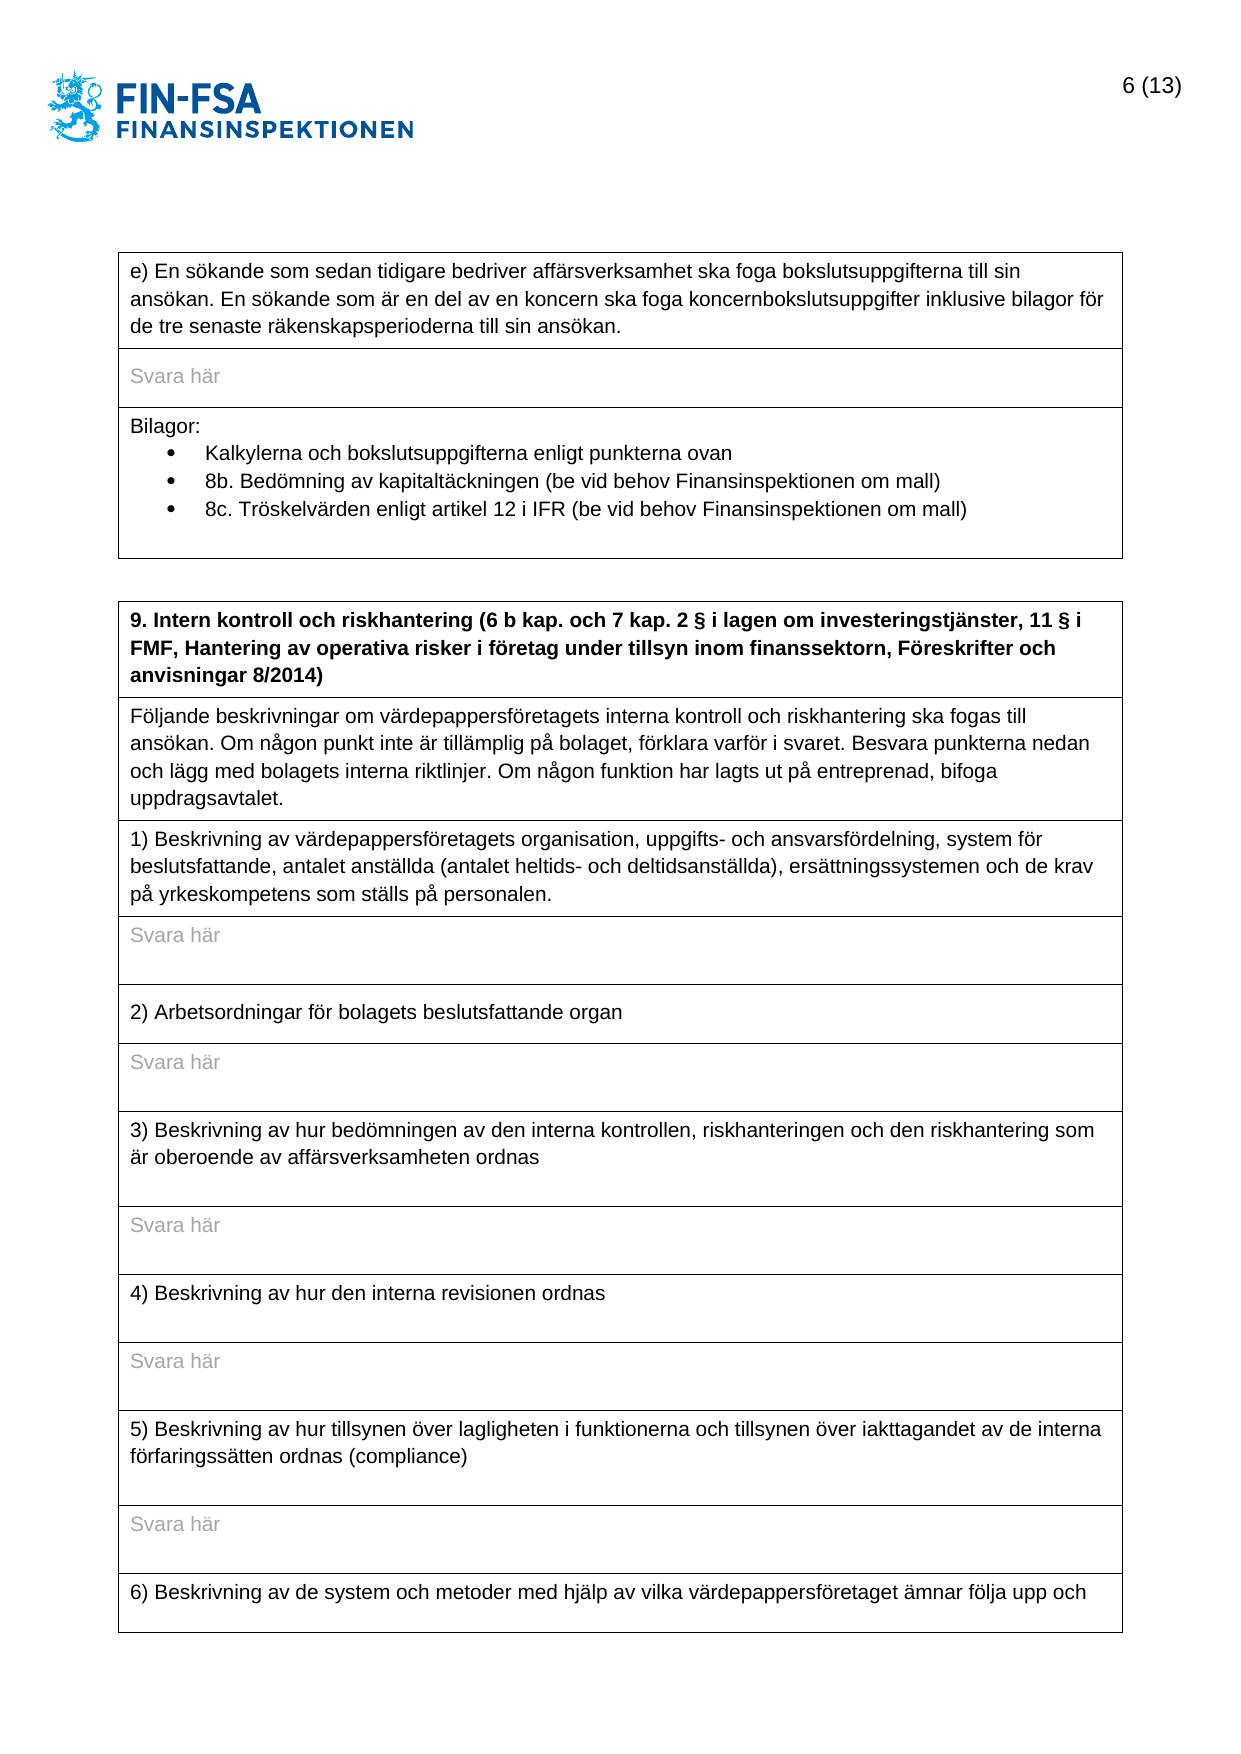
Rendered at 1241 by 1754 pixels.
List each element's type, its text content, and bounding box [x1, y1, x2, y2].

table_cell [119, 1506, 1122, 1573]
table_cell 4) Beskrivning av hur den interna revisionen ordnas [119, 1275, 1122, 1342]
table_cell [119, 1343, 1122, 1410]
table_cell [119, 349, 1122, 407]
table_cell e) En sökande som sedan tidigare bedriver affärsverksamhet ska foga bokslutsuppgifterna till sin ansökan. En sökande som är en del av en koncern ska foga koncernbokslutsuppgifter inklusive bilagor för de tre senaste räkenskapsperioderna till sin ansökan. [119, 253, 1122, 348]
table_cell Följande beskrivningar om värdepappersföretagets interna kontroll och riskhantering ska fogas till ansökan. Om någon punkt inte är tillämplig på bolaget, förklara varför i svaret. Besvara punkterna nedan och lägg med bolagets interna riktlinjer. Om någon funktion har lagts ut på entreprenad, bifoga uppdragsavtalet. [119, 698, 1122, 820]
table_cell 2) Arbetsordningar för bolagets beslutsfattande organ [119, 985, 1122, 1043]
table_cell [119, 1574, 1122, 1632]
table_cell [119, 1044, 1122, 1111]
table_cell 3) Beskrivning av hur bedömningen av den interna kontrollen, riskhanteringen och den riskhantering som är oberoende av affärsverksamheten ordnas [119, 1112, 1122, 1206]
table_cell Bilagor: Kalkylerna och bokslutsuppgifterna enligt punkterna ovan 8b. Bedömning av kapitaltäckningen (be vid behov Finansinspektionen om mall) 8c. Tröskelvärden enligt artikel 12 i IFR (be vid behov Finansinspektionen om mall) [119, 408, 1122, 557]
table_cell 5) Beskrivning av hur tillsynen över lagligheten i funktionerna och tillsynen över iakttagandet av de interna förfaringssätten ordnas (compliance) [119, 1411, 1122, 1505]
table_cell [119, 917, 1122, 983]
table_cell [119, 1207, 1122, 1274]
table_header 9. Intern kontroll och riskhantering (6 b kap. och 7 kap. 2 § i lagen om investeringstjänster, 11 § i FMF, Hantering av operativa risker i företag under tillsyn inom finanssektorn, Föreskrifter och anvisningar 8/2014) [119, 602, 1122, 697]
table_cell 1) Beskrivning av värdepappersföretagets organisation, uppgifts- och ansvarsfördelning, system för beslutsfattande, antalet anställda (antalet heltids- och deltidsanställda), ersättningssystemen och de krav på yrkeskompetens som ställs på personalen. [119, 821, 1122, 916]
